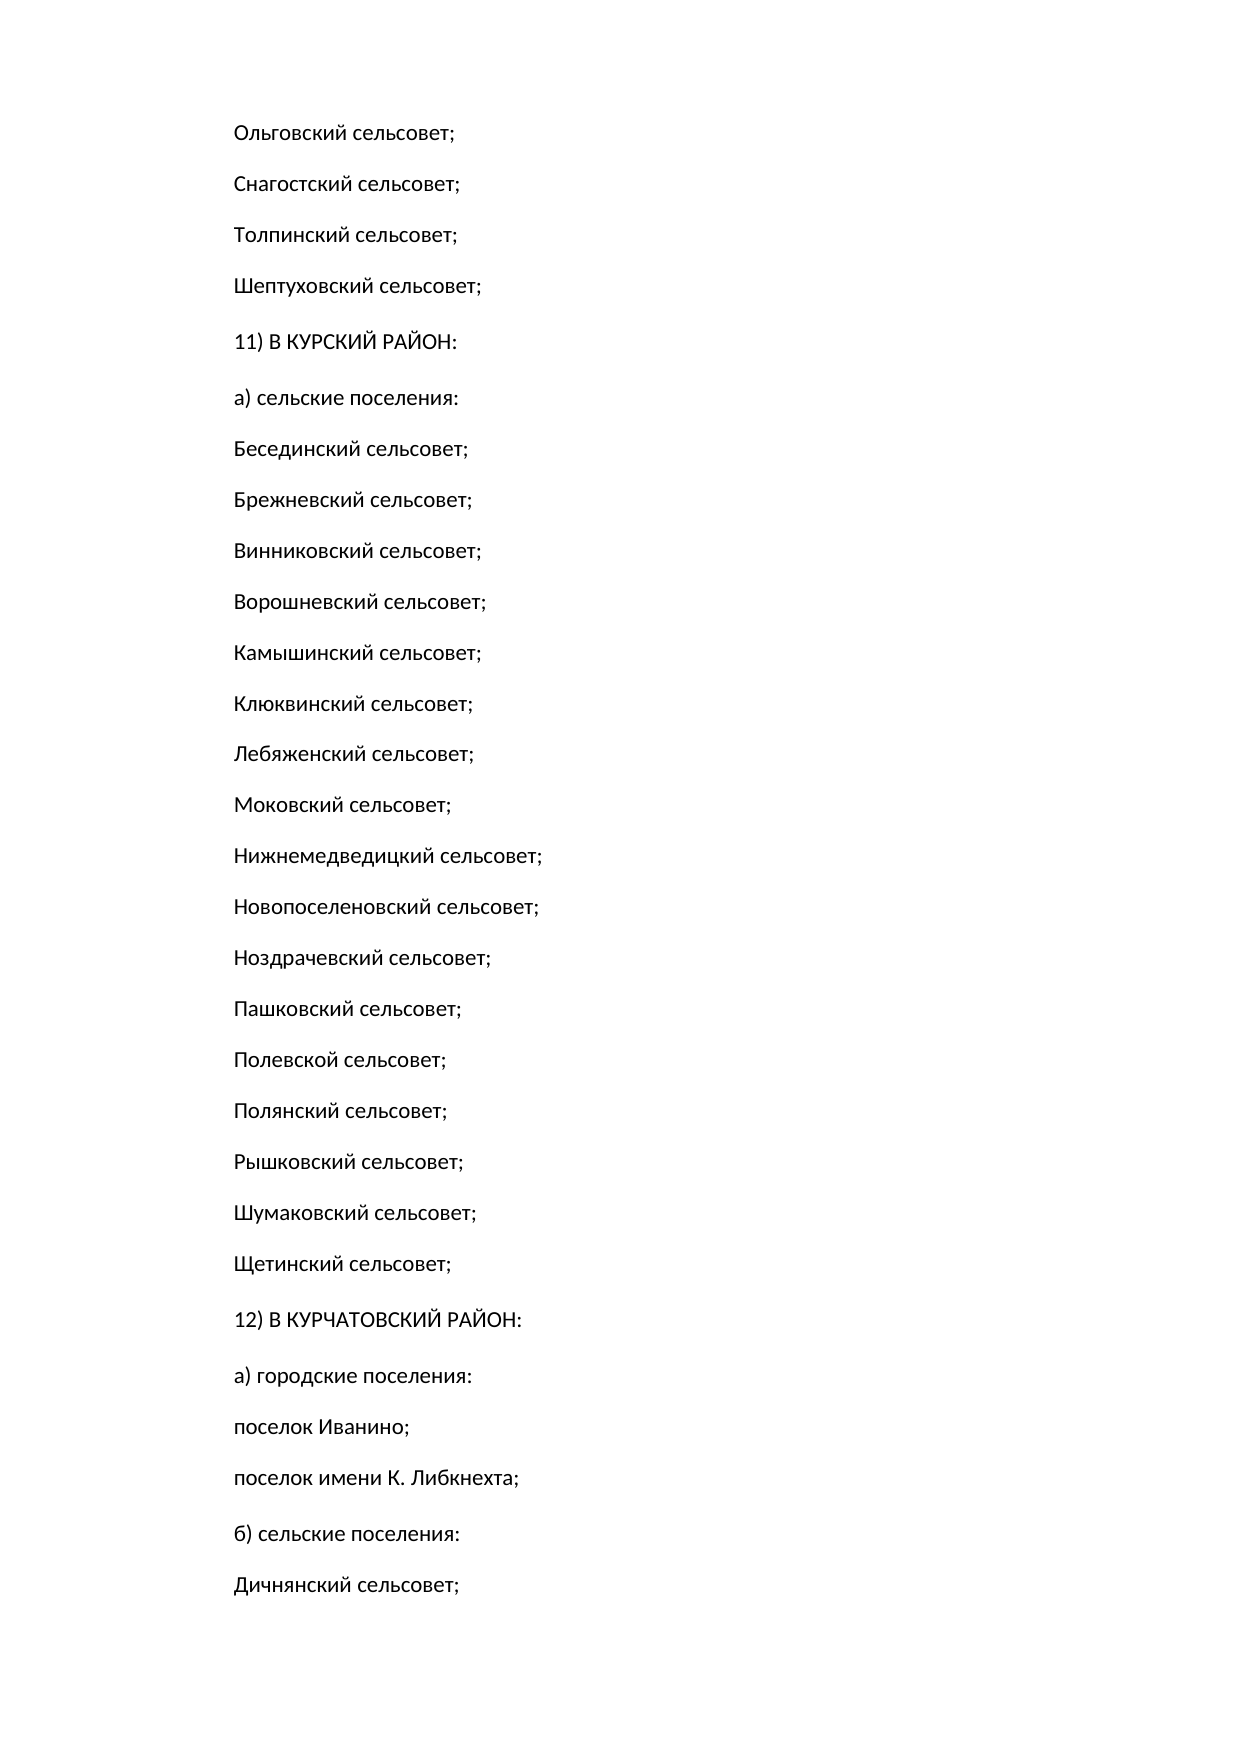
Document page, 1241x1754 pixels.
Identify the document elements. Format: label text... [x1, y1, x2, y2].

text Ворошневский сельсовет; [177, 587, 1152, 615]
text Полянский сельсовет; [177, 1096, 1152, 1124]
text Рышковский сельсовет; [177, 1147, 1152, 1175]
text поселок Иванино; [177, 1412, 1152, 1440]
text а) сельские поселения: [177, 383, 1152, 411]
text Бесединский сельсовет; [177, 434, 1152, 462]
text Шептуховский сельсовет; [177, 271, 1152, 299]
text Ноздрачевский сельсовет; [177, 943, 1152, 971]
text Дичнянский сельсовет; [177, 1570, 1152, 1598]
text Пашковский сельсовет; [177, 994, 1152, 1022]
text Винниковский сельсовет; [177, 536, 1152, 564]
text Камышинский сельсовет; [177, 638, 1152, 666]
text Клюквинский сельсовет; [177, 689, 1152, 717]
text Ольговский сельсовет; [177, 118, 1152, 146]
text 12) В КУРЧАТОВСКИЙ РАЙОН: [177, 1305, 1152, 1333]
text Брежневский сельсовет; [177, 485, 1152, 513]
text 11) В КУРСКИЙ РАЙОН: [177, 327, 1152, 355]
text поселок имени К. Либкнехта; [177, 1463, 1152, 1491]
text Моковский сельсовет; [177, 791, 1152, 818]
text Нижнемедведицкий сельсовет; [177, 841, 1152, 869]
text а) городские поселения: [177, 1361, 1152, 1389]
text Толпинский сельсовет; [177, 220, 1152, 248]
text Полевской сельсовет; [177, 1045, 1152, 1073]
text Лебяженский сельсовет; [177, 739, 1152, 768]
text Снагостский сельсовет; [177, 169, 1152, 197]
text Новопоселеновский сельсовет; [177, 892, 1152, 920]
text б) сельские поселения: [177, 1519, 1152, 1547]
text Щетинский сельсовет; [177, 1249, 1152, 1277]
text Шумаковский сельсовет; [177, 1198, 1152, 1226]
